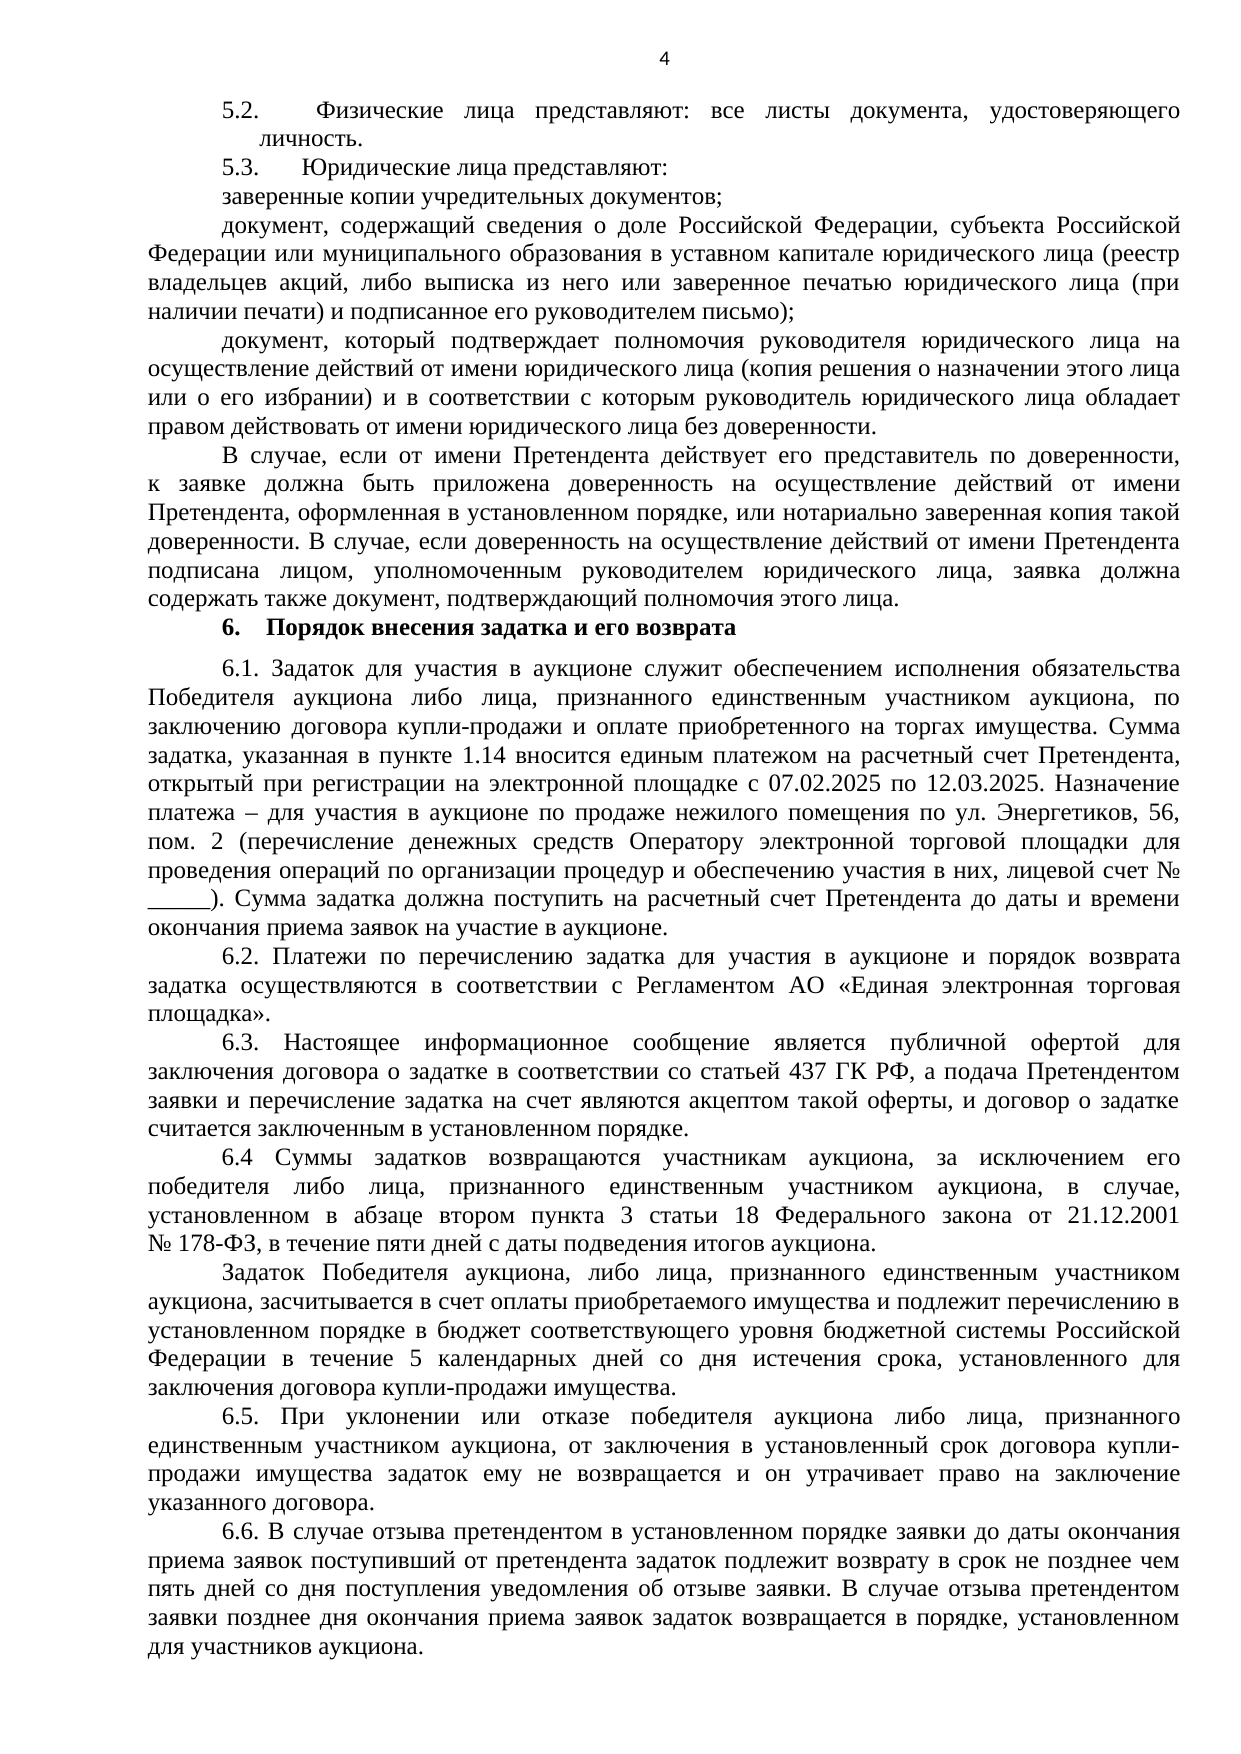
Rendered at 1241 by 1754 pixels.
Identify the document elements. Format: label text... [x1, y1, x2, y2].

list Порядок внесения задатка и его возврата [148, 612, 1181, 641]
text заверенные копии учредительных документов; [148, 181, 1181, 210]
text 6.6. В случае отзыва претендентом в установленном порядке заявки до даты окончания приема заявок поступивший от претендента задаток подлежит возврату в срок не позднее чем пять дней со дня поступления уведомления об отзыве заявки. В случае отзыва претендентом заявки позднее дня окончания приема заявок задаток возвращается в порядке, установленном для участников аукциона. [148, 1516, 1181, 1660]
text 6.5. При уклонении или отказе победителя аукциона либо лица, признанного единственным участником аукциона, от заключения в установленный срок договора купли-продажи имущества задаток ему не возвращается и он утрачивает право на заключение указанного договора. [148, 1401, 1181, 1516]
text 6.4 Суммы задатков возвращаются участникам аукциона, за исключением его победителя либо лица, признанного единственным участником аукциона, в случае, установленном в абзаце втором пункта 3 статьи 18 Федерального закона от 21.12.2001 № 178-ФЗ, в течение пяти дней с даты подведения итогов аукциона. [148, 1142, 1181, 1257]
text 6.1. Задаток для участия в аукционе служит обеспечением исполнения обязательства Победителя аукциона либо лица, признанного единственным участником аукциона, по заключению договора купли-продажи и оплате приобретенного на торгах имущества. Сумма задатка, указанная в пункте 1.14 вносится единым платежом на расчетный счет Претендента, открытый при регистрации на электронной площадке с 07.02.2025 по 12.03.2025. Назначение платежа – для участия в аукционе по продаже нежилого помещения по ул. Энергетиков, 56, пом. 2 (перечисление денежных средств Оператору электронной торговой площадки для проведения операций по организации процедур и обеспечению участия в них, лицевой счет № _____). Сумма задатка должна поступить на расчетный счет Претендента до даты и времени окончания приема заявок на участие в аукционе. [148, 653, 1181, 941]
text В случае, если от имени Претендента действует его представитель по доверенности, к заявке должна быть приложена доверенность на осуществление действий от имени Претендента, оформленная в установленном порядке, или нотариально заверенная копия такой доверенности. В случае, если доверенность на осуществление действий от имени Претендента подписана лицом, уполномоченным руководителем юридического лица, заявка должна содержать также документ, подтверждающий полномочия этого лица. [148, 440, 1181, 612]
list Физические лица представляют: все листы документа, удостоверяющего личность. [222, 95, 1181, 152]
text Задаток Победителя аукциона, либо лица, признанного единственным участником аукциона, засчитывается в счет оплаты приобретаемого имущества и подлежит перечислению в установленном порядке в бюджет соответствующего уровня бюджетной системы Российской Федерации в течение 5 календарных дней со дня истечения срока, установленного для заключения договора купли-продажи имущества. [148, 1257, 1181, 1401]
text документ, содержащий сведения о доле Российской Федерации, субъекта Российской Федерации или муниципального образования в уставном капитале юридического лица (реестр владельцев акций, либо выписка из него или заверенное печатью юридического лица (при наличии печати) и подписанное его руководителем письмо); [148, 210, 1181, 325]
text 6.3. Настоящее информационное сообщение является публичной офертой для заключения договора о задатке в соответствии со статьей 437 ГК РФ, а подача Претендентом заявки и перечисление задатка на счет являются акцептом такой оферты, и договор о задатке считается заключенным в установленном порядке. [148, 1027, 1181, 1142]
list Юридические лица представляют: [222, 152, 1181, 181]
text 6.2. Платежи по перечислению задатка для участия в аукционе и порядок возврата задатка осуществляются в соответствии с Регламентом АО «Единая электронная торговая площадка». [148, 941, 1181, 1027]
text документ, который подтверждает полномочия руководителя юридического лица на осуществление действий от имени юридического лица (копия решения о назначении этого лица или о его избрании) и в соответствии с которым руководитель юридического лица обладает правом действовать от имени юридического лица без доверенности. [148, 325, 1181, 440]
